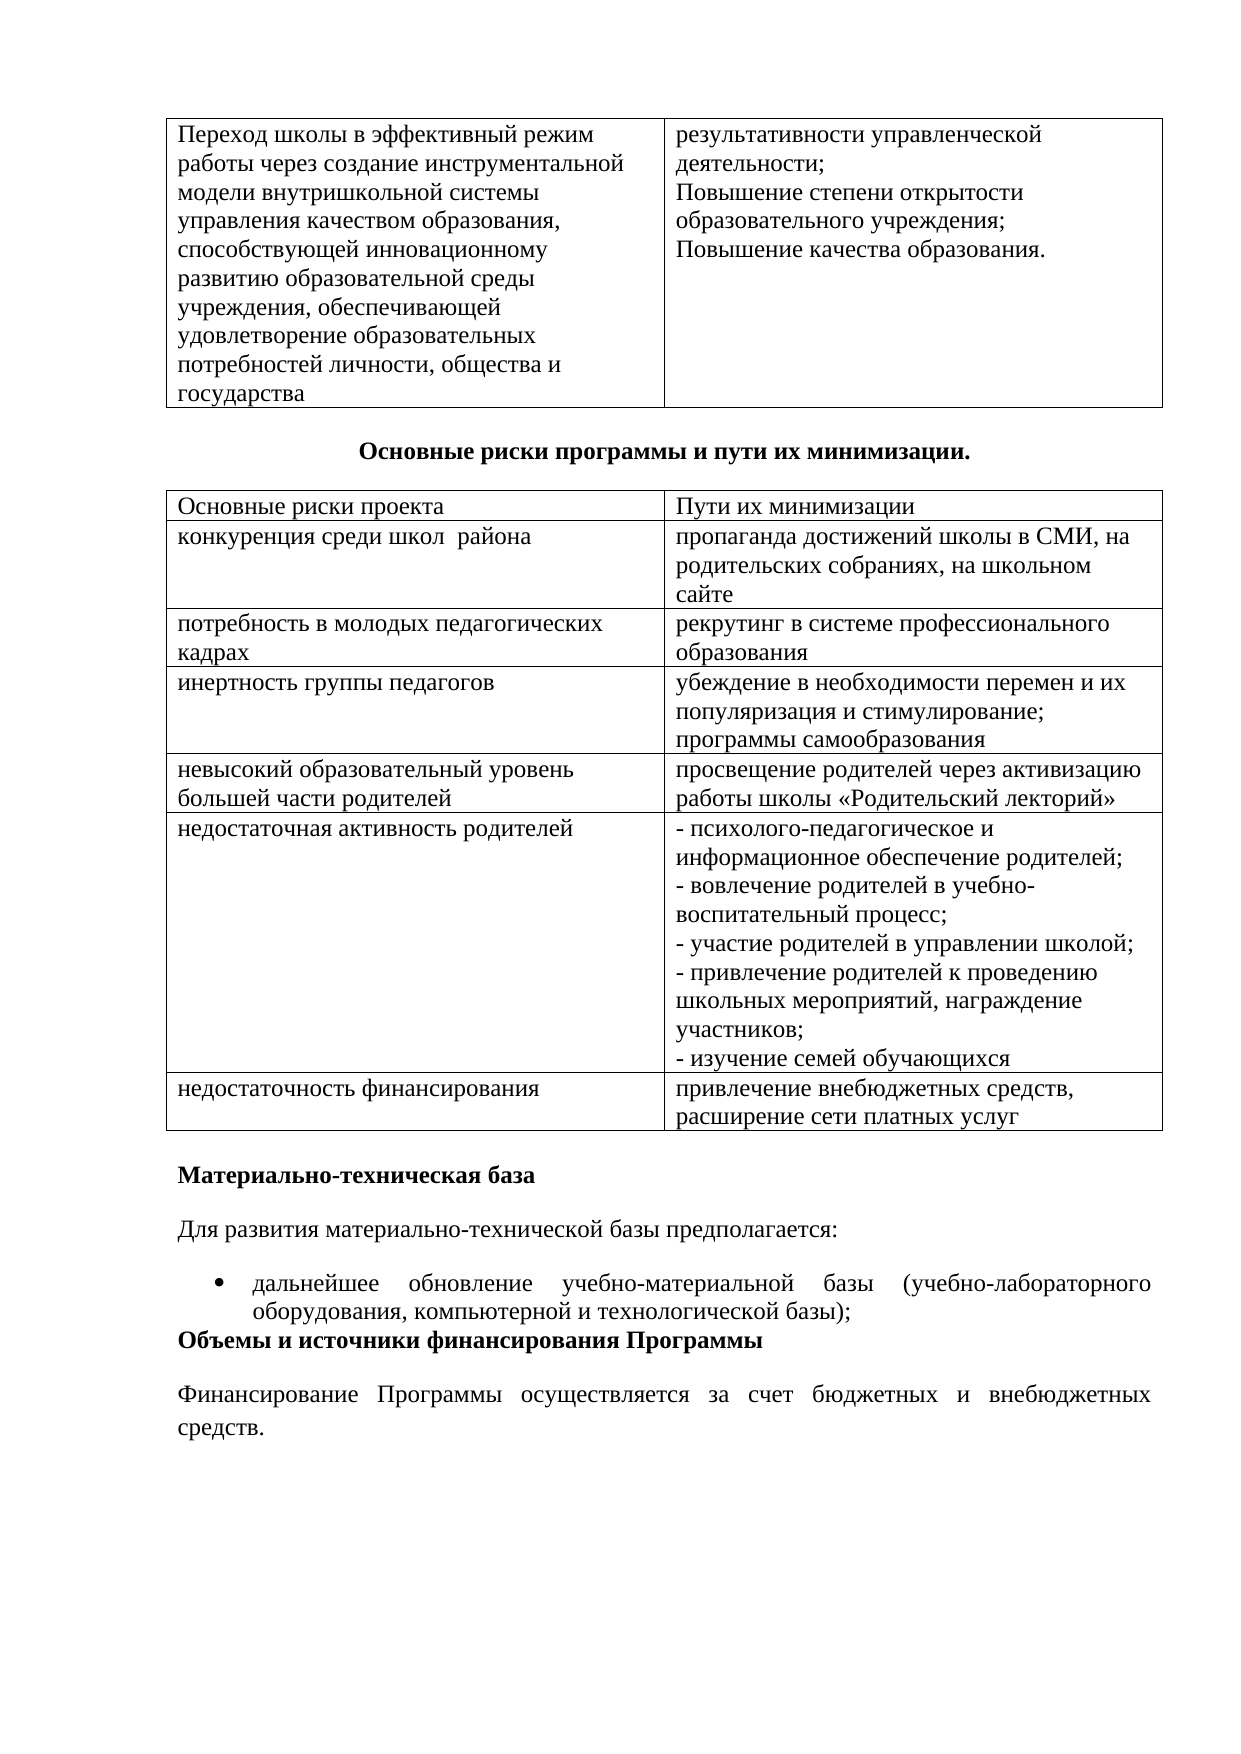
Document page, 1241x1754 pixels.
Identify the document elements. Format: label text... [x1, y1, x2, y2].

table_cell недостаточная активность родителей [167, 813, 664, 1072]
table_cell конкуренция среди школ района [167, 521, 664, 607]
table_cell инертность группы педагогов [167, 667, 664, 753]
table_cell недостаточность финансирования [167, 1073, 664, 1130]
text Материально-техническая база [177, 1160, 1152, 1189]
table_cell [665, 119, 1162, 407]
table_header Пути их минимизации [665, 491, 1162, 520]
table_cell - психолого-педагогическое и информационное обеспечение родителей; - вовлечение родителей в учебно-воспитательный процесс; - участие родителей в управлении школой; - привлечение родителей к проведению школьных мероприятий, награждение участников; - изучение семей обучающихся [665, 813, 1162, 1072]
table_cell пропаганда достижений школы в СМИ, на родительских собраниях, на школьном сайте [665, 521, 1162, 607]
table_cell убеждение в необходимости перемен и их популяризация и стимулирование; программы самообразования [665, 667, 1162, 753]
text Основные риски программы и пути их минимизации. [177, 436, 1152, 465]
text Для развития материально-технической базы предполагается: [177, 1214, 1152, 1242]
table_cell просвещение родителей через активизацию работы школы «Родительский лекторий» [665, 754, 1162, 812]
list дальнейшее обновление учебно-материальной базы (учебно-лабораторного оборудования, компьютерной и технологической базы); [215, 1268, 1152, 1325]
table_cell невысокий образовательный уровень большей части родителей [167, 754, 664, 812]
table_cell потребность в молодых педагогических кадрах [167, 609, 664, 666]
table_header Основные риски проекта [167, 491, 664, 520]
table_cell привлечение внебюджетных средств, расширение сети платных услуг [665, 1073, 1162, 1130]
text Финансирование Программы осуществляется за счет бюджетных и внебюджетных средств. [177, 1379, 1152, 1441]
text Объемы и источники финансирования Программы [177, 1325, 1152, 1354]
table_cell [167, 119, 664, 407]
table_cell рекрутинг в системе профессионального образования [665, 609, 1162, 666]
